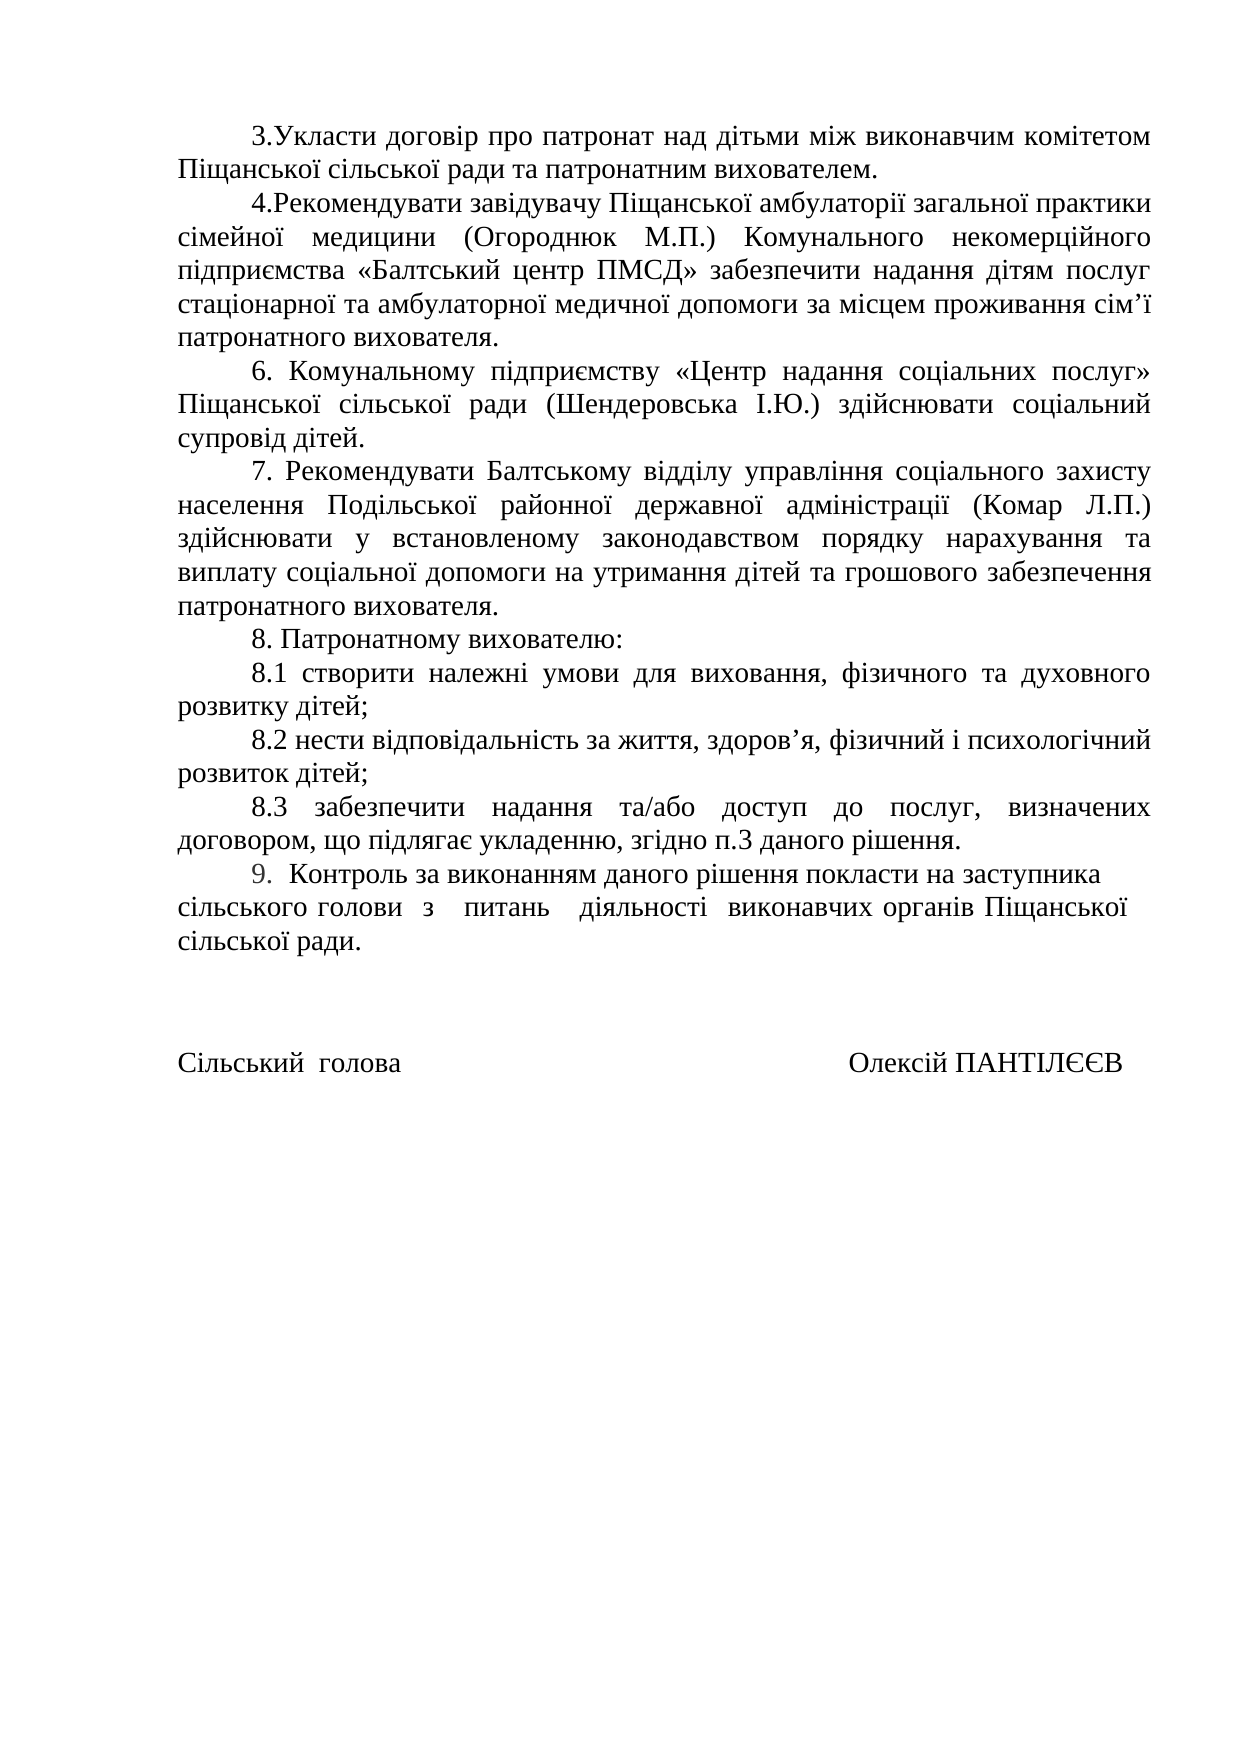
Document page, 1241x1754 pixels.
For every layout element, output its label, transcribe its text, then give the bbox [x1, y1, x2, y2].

text 6. Комунальному підприємству «Центр надання соціальних послуг» Піщанської сільської ради (Шендеровська І.Ю.) здійснювати соціальний супровід дітей. [177, 353, 1152, 453]
text 7. Рекомендувати Балтському відділу управління соціального захисту населення Подільської районної державної адміністрації (Комар Л.П.) здійснювати у встановленому законодавством порядку нарахування та виплату соціальної допомоги на утримання дітей та грошового забезпечення патронатного вихователя. [177, 453, 1152, 621]
text 4.Рекомендувати завідувачу Піщанської амбулаторії загальної практики сімейної медицини (Огороднюк М.П.) Комунального некомерційного підприємства «Балтський центр ПМСД» забезпечити надання дітям послуг стаціонарної та амбулаторної медичної допомоги за місцем проживання сім’ї патронатного вихователя. [177, 185, 1152, 353]
text 8. Патронатному вихователю: [177, 621, 1152, 655]
list Контроль за виконанням даного рішення покласти на заступника [251, 856, 1128, 889]
text 8.1 створити належні умови для виховання, фізичного та духовного розвитку дітей; [177, 655, 1152, 722]
text 3.Укласти договір про патронат над дітьми між виконавчим комітетом Піщанської сільської ради та патронатним вихователем. [177, 118, 1152, 185]
text сільського голови з питань діяльності виконавчих органів Піщанської сільської ради. [177, 889, 1128, 957]
text Сільський голова Олексій ПАНТІЛЄЄВ [177, 1045, 1152, 1079]
text 8.3 забезпечити надання та/або доступ до послуг, визначених договором, що підлягає укладенню, згідно п.3 даного рішення. [177, 789, 1152, 856]
text 8.2 нести відповідальність за життя, здоров’я, фізичний і психологічний розвиток дітей; [177, 722, 1152, 789]
